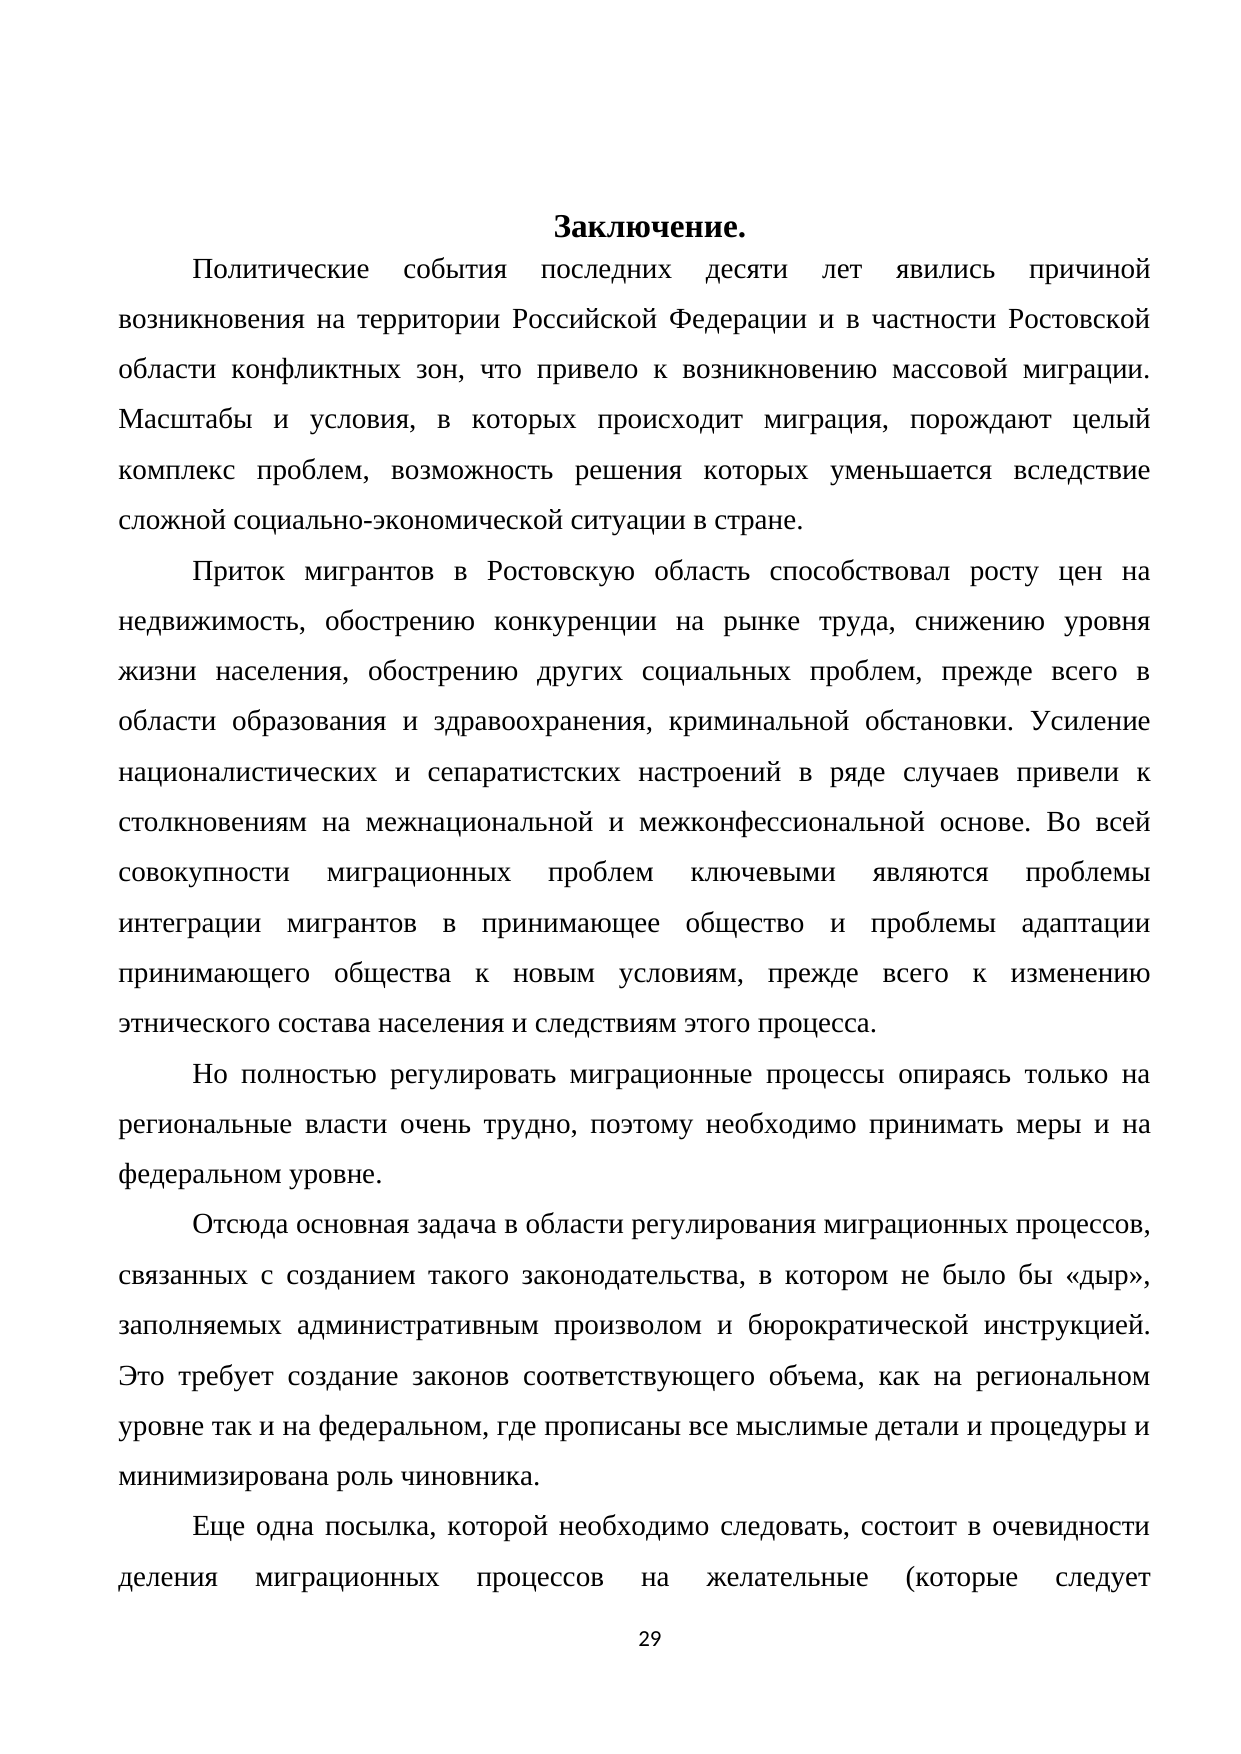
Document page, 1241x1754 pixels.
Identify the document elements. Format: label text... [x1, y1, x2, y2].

text Политические события последних десяти лет явились причиной возникновения на территории Российской Федерации и в частности Ростовской области конфликтных зон, что привело к возникновению массовой миграции. Масштабы и условия, в которых происходит миграция, порождают целый комплекс проблем, возможность решения которых уменьшается вследствие сложной социально-экономической ситуации в стране. [118, 251, 1152, 536]
text Приток мигрантов в Ростовскую область способствовал росту цен на недвижимость, обострению конкуренции на рынке труда, снижению уровня жизни населения, обострению других социальных проблем, прежде всего в области образования и здравоохранения, криминальной обстановки. Усиление националистических и сепаратистских настроений в ряде случаев привели к столкновениям на межнациональной и межконфессиональной основе. Во всей совокупности миграционных проблем ключевыми являются проблемы интеграции мигрантов в принимающее общество и проблемы адаптации принимающего общества к новым условиям, прежде всего к изменению этнического состава населения и следствиям этого процесса. [118, 553, 1152, 1039]
subtitle Заключение. [148, 207, 1152, 245]
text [118, 1508, 1152, 1592]
text Отсюда основная задача в области регулирования миграционных процессов, связанных с созданием такого законодательства, в котором не было бы «дыр», заполняемых административным произволом и бюрократической инструкцией. Это требует создание законов соответствующего объема, как на региональном уровне так и на федеральном, где прописаны все мыслимые детали и процедуры и минимизирована роль чиновника. [118, 1207, 1152, 1492]
text Но полностью регулировать миграционные процессы опираясь только на региональные власти очень трудно, поэтому необходимо принимать меры и на федеральном уровне. [118, 1056, 1152, 1190]
